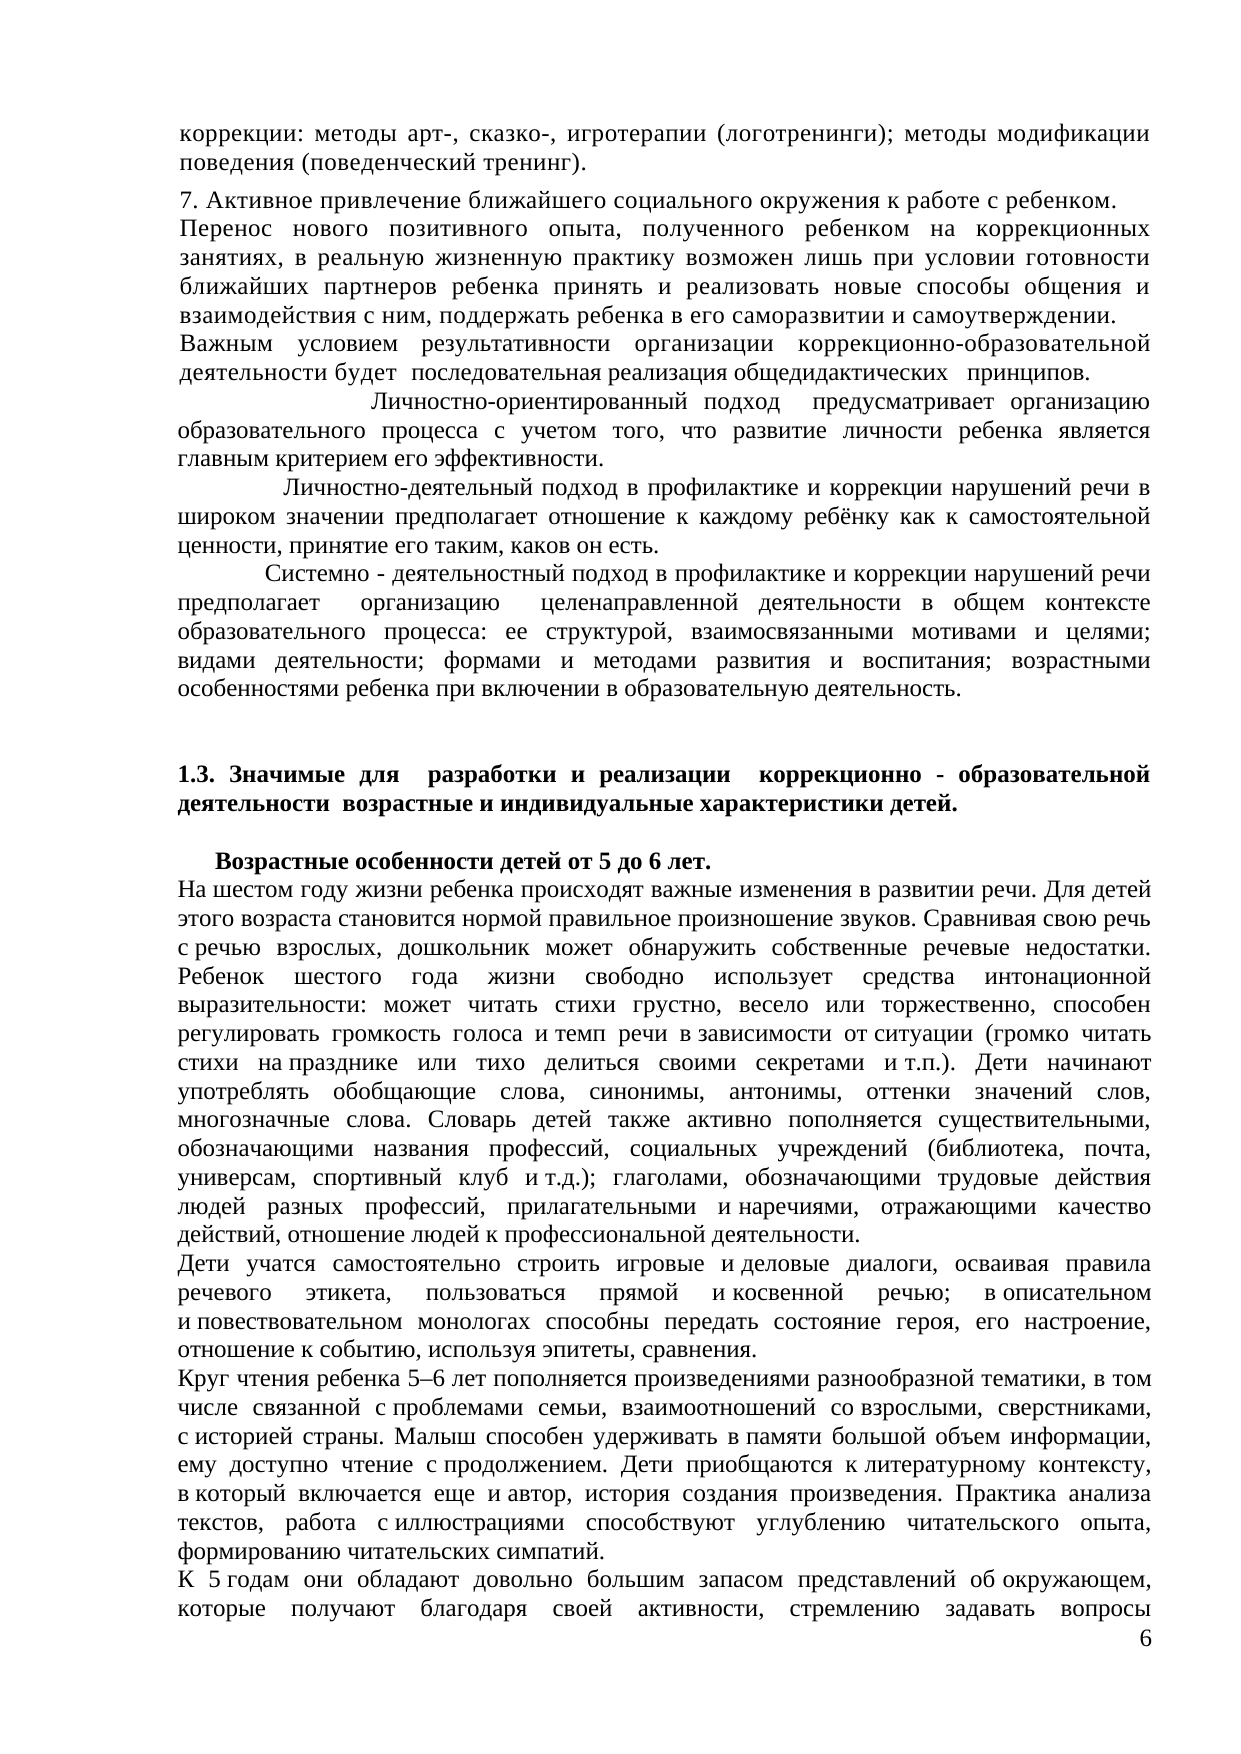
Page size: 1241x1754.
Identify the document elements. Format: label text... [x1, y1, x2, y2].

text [179, 118, 1152, 176]
text Важным условием результативности организации коррекционно-образовательной деятельности будет последовательная реализация общедидактических принципов. [179, 328, 1152, 386]
text 7. Активное привлечение ближайшего социального окружения к работе с ребенком. [179, 185, 1152, 213]
text Перенос нового позитивного опыта, полученного ребенком на коррекционных занятиях, в реальную жизненную практику возможен лишь при условии готовности ближайших партнеров ребенка принять и реализовать новые способы общения и взаимодействия с ним, поддержать ребенка в его саморазвитии и самоутверждении. [179, 213, 1152, 328]
text Возрастные особенности детей от 5 до 6 лет. [215, 846, 1152, 874]
text Личностно-деятельный подход в профилактике и коррекции нарушений речи в широком значении предполагает отношение к каждому ребёнку как к самостоятельной ценности, принятие его таким, каков он есть. [177, 472, 1152, 558]
text Дети учатся самостоятельно строить игровые и деловые диалоги, осваивая правила речевого этикета, пользоваться прямой и косвенной речью; в описательном и повествовательном монологах способны передать состояние героя, его настроение, отношение к событию, используя эпитеты, сравнения. [177, 1248, 1152, 1363]
text Системно - деятельностный подход в профилактике и коррекции нарушений речи предполагает организацию целенаправленной деятельности в общем контексте образовательного процесса: ее структурой, взаимосвязанными мотивами и целями; видами деятельности; формами и методами развития и воспитания; возрастными особенностями ребенка при включении в образовательную деятельность. [177, 558, 1152, 702]
text Круг чтения ребенка 5–6 лет пополняется произведениями разнообразной тематики, в том числе связанной с проблемами семьи, взаимоотношений со взрослыми, сверстниками, с историей страны. Малыш способен удерживать в памяти большой объем информации, ему доступно чтение с продолжением. Дети приобщаются к литературному контексту, в который включается еще и автор, история создания произведения. Практика анализа текстов, работа с иллюстрациями способствуют углублению читательского опыта, формированию читательских симпатий. [177, 1363, 1152, 1564]
text 1.3. Значимые для разработки и реализации коррекционно - образовательной деятельности возрастные и индивидуальные характеристики детей. [177, 759, 1152, 817]
text Личностно-ориентированный подход предусматривает организацию образовательного процесса с учетом того, что развитие личности ребенка является главным критерием его эффективности. [177, 386, 1152, 472]
text На шестом году жизни ребенка происходят важные изменения в развитии речи. Для детей этого возраста становится нормой правильное произношение звуков. Сравнивая свою речь с речью взрослых, дошкольник может обнаружить собственные речевые недостатки. Ребенок шестого года жизни свободно использует средства интонационной выразительности: может читать стихи грустно, весело или торжественно, способен регулировать громкость голоса и темп речи в зависимости от ситуации (громко читать стихи на празднике или тихо делиться своими секретами и т.п.). Дети начинают употреблять обобщающие слова, синонимы, антонимы, оттенки значений слов, многозначные слова. Словарь детей также активно пополняется существительными, обозначающими названия профессий, социальных учреждений (библиотека, почта, универсам, спортивный клуб и т.д.); глаголами, обозначающими трудовые действия людей разных профессий, прилагательными и наречиями, отражающими качество действий, отношение людей к профессиональной деятельности. [177, 874, 1152, 1248]
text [177, 1564, 1152, 1622]
